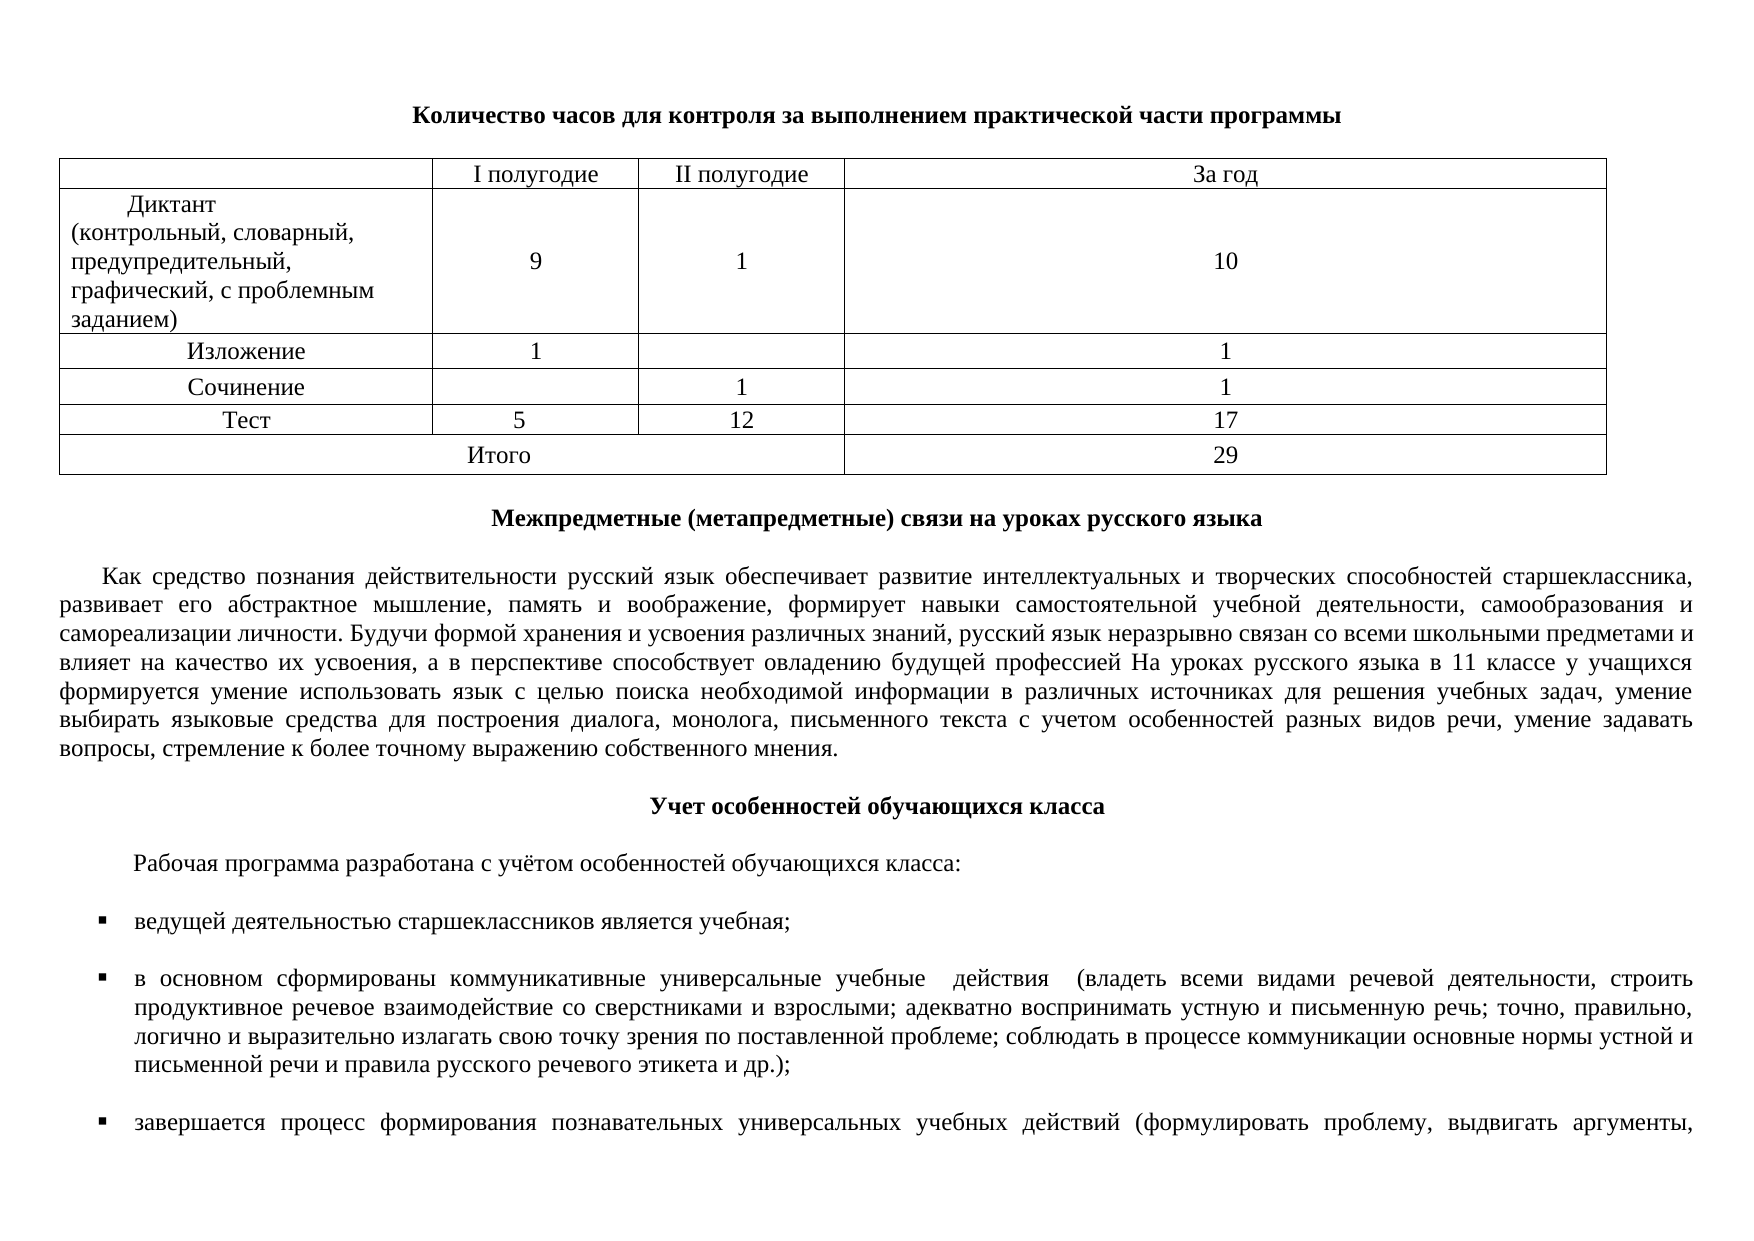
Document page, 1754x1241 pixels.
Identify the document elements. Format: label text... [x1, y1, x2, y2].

table_header За год [845, 159, 1606, 188]
table_cell 1 [639, 189, 844, 332]
text Учет особенностей обучающихся класса [59, 791, 1695, 819]
table_cell 12 [639, 405, 844, 434]
table_cell 29 [845, 435, 1606, 473]
table_cell 5 [433, 405, 638, 434]
table_cell [433, 369, 638, 404]
text Как средство познания действительности русский язык обеспечивает развитие интеллектуальных и творческих способностей старшеклассника, развивает его абстрактное мышление, память и воображение, формирует навыки самостоятельной учебной деятельности, самообразования и самореализации личности. Будучи формой хранения и усвоения различных знаний, русский язык неразрывно связан со всеми школьными предметами и влияет на качество их усвоения, а в перспективе способствует овладению будущей профессией На уроках русского языка в 11 классе у учащихся формируется умение использовать язык с целью поиска необходимой информации в различных источниках для решения учебных задач, умение выбирать языковые средства для построения диалога, монолога, письменного текста с учетом особенностей разных видов речи, умение задавать вопросы, стремление к более точному выражению собственного мнения. [59, 561, 1695, 762]
table_cell [639, 334, 844, 367]
table_cell Итого [60, 435, 844, 473]
table_cell 9 [433, 189, 638, 332]
table_header II полугодие [639, 159, 844, 188]
table_header [60, 159, 432, 188]
table_header I полугодие [433, 159, 638, 188]
text Рабочая программа разработана с учётом особенностей обучающихся класса: [59, 848, 1695, 877]
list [97, 1107, 1695, 1136]
table_cell Изложение [60, 334, 432, 367]
table_cell 10 [845, 189, 1606, 332]
list в основном сформированы коммуникативные универсальные учебные действия (владеть всеми видами речевой деятельности, строить продуктивное речевое взаимодействие со сверстниками и взрослыми; адекватно воспринимать устную и письменную речь; точно, правильно, логично и выразительно излагать свою точку зрения по поставленной проблеме; соблюдать в процессе коммуникации основные нормы устной и письменной речи и правила русского речевого этикета и др.); [97, 963, 1695, 1078]
list ведущей деятельностью старшеклассников является учебная; [97, 906, 1695, 934]
table_cell 1 [845, 334, 1606, 367]
table_cell 1 [433, 334, 638, 367]
table_cell Сочинение [60, 369, 432, 404]
table_cell 17 [845, 405, 1606, 434]
table_cell 1 [845, 369, 1606, 404]
table_cell 1 [639, 369, 844, 404]
text Межпредметные (метапредметные) связи на уроках русского языка [59, 503, 1695, 532]
text Количество часов для контроля за выполнением практической части программы [59, 100, 1695, 129]
table_cell Диктант (контрольный, словарный, предупредительный, графический, с проблемным заданием) [60, 189, 432, 332]
table_cell Тест [60, 405, 432, 434]
